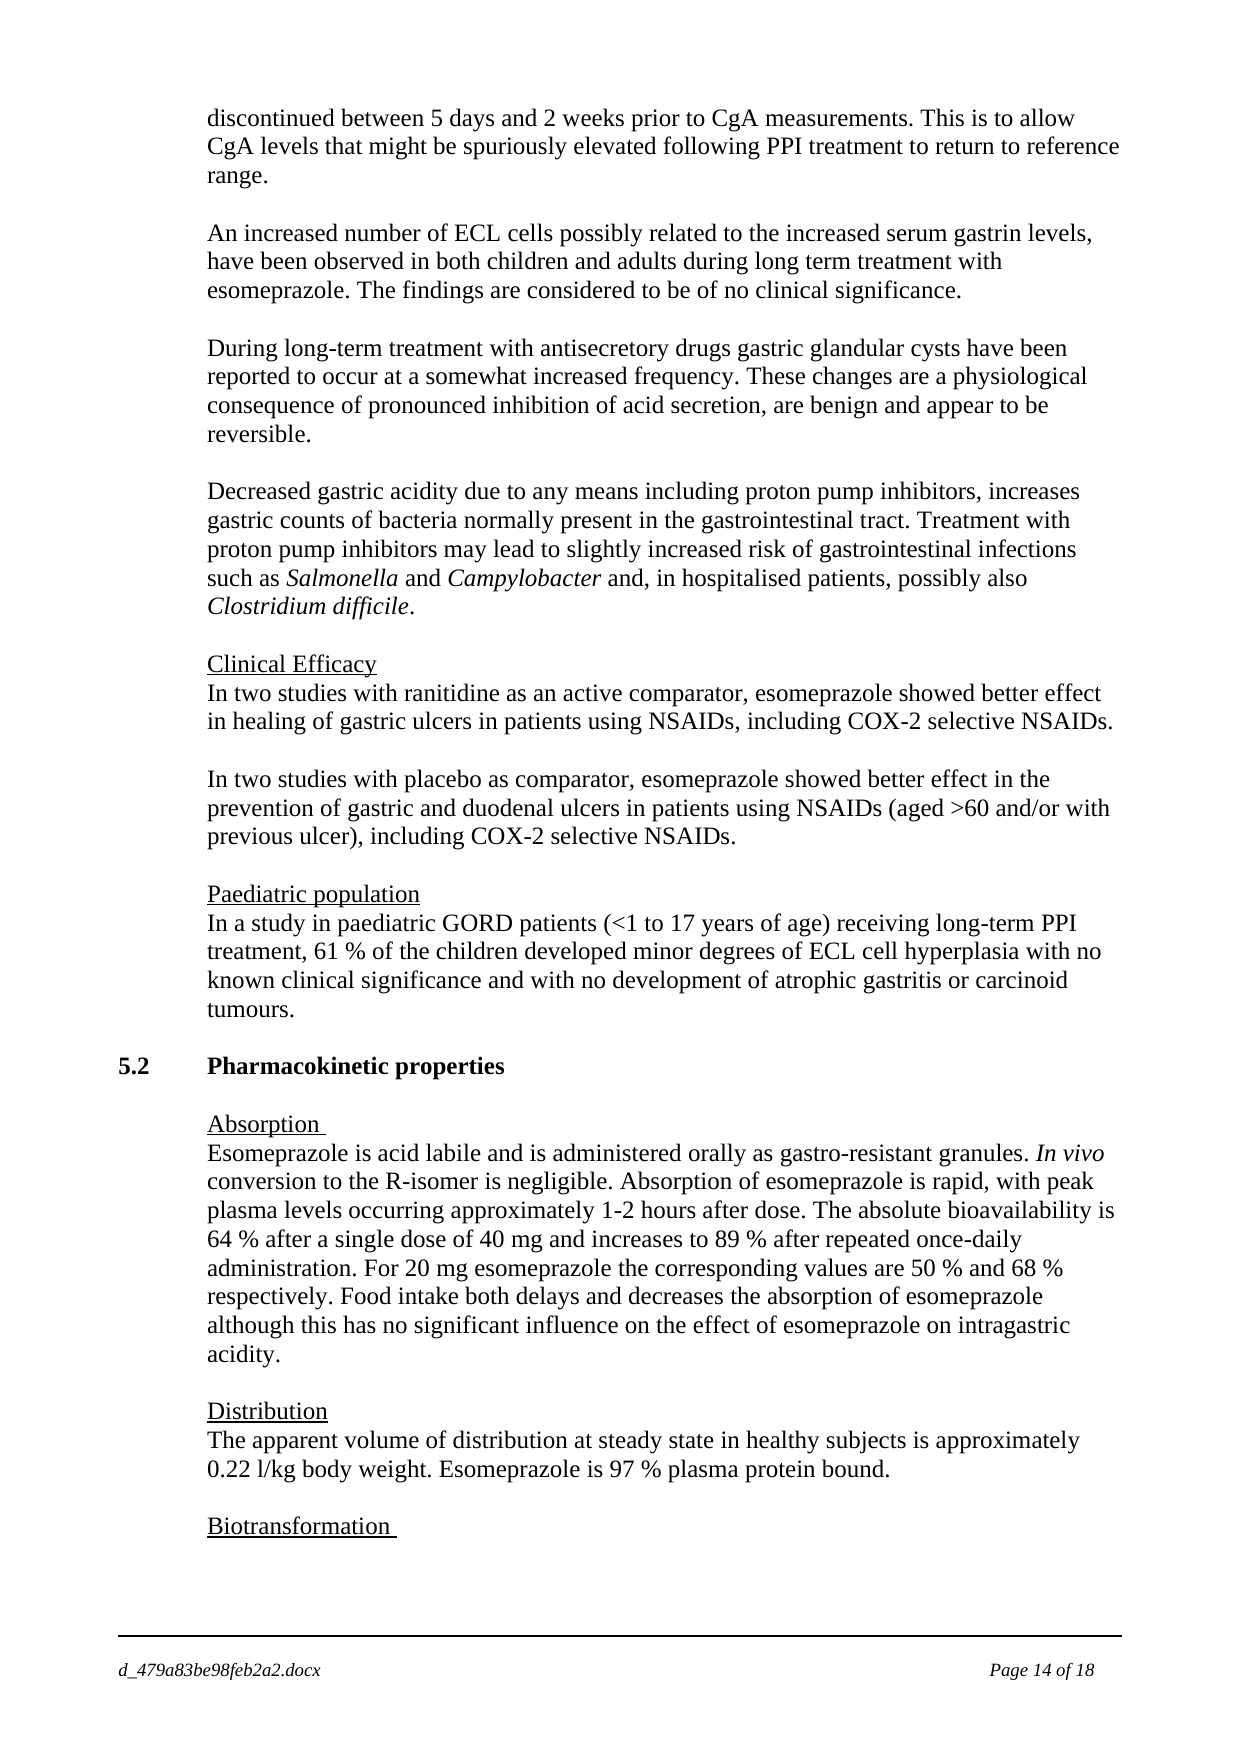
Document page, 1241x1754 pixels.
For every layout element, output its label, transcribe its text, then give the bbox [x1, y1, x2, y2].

text Paediatric population [207, 879, 1122, 908]
text 5.2 Pharmacokinetic properties [118, 1051, 1122, 1080]
text In two studies with placebo as comparator, esomeprazole showed better effect in the prevention of gastric and duodenal ulcers in patients using NSAIDs (aged >60 and/or with previous ulcer), including COX-2 selective NSAIDs. [207, 764, 1122, 850]
text Decreased gastric acidity due to any means including proton pump inhibitors, increases gastric counts of bacteria normally present in the gastrointestinal tract. Treatment with proton pump inhibitors may lead to slightly increased risk of gastrointestinal infections such as Salmonella and Campylobacter and, in hospitalised patients, possibly also Clostridium difficile. [207, 476, 1122, 620]
text In a study in paediatric GORD patients (<1 to 17 years of age) receiving long-term PPI treatment, 61 % of the children developed minor degrees of ECL cell hyperplasia with no known clinical significance and with no development of atrophic gastritis or carcinoid tumours. [207, 908, 1122, 1023]
text Clinical Efficacy [207, 649, 1122, 678]
text Biotransformation [207, 1511, 1122, 1540]
text The apparent volume of distribution at steady state in healthy subjects is approximately 0.22 l/kg body weight. Esomeprazole is 97 % plasma protein bound. [207, 1425, 1122, 1483]
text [207, 103, 1122, 189]
text Absorption [207, 1109, 1122, 1138]
text Esomeprazole is acid labile and is administered orally as gastro-resistant granules. In vivo conversion to the R-isomer is negligible. Absorption of esomeprazole is rapid, with peak plasma levels occurring approximately 1-2 hours after dose. The absolute bioavailability is 64 % after a single dose of 40 mg and increases to 89 % after repeated once-daily administration. For 20 mg esomeprazole the corresponding values are 50 % and 68 % respectively. Food intake both delays and decreases the absorption of esomeprazole although this has no significant influence on the effect of esomeprazole on intragastric acidity. [207, 1138, 1122, 1368]
text An increased number of ECL cells possibly related to the increased serum gastrin levels, have been observed in both children and adults during long term treatment with esomeprazole. The findings are considered to be of no clinical significance. [207, 218, 1122, 304]
text Distribution [207, 1396, 1122, 1425]
text During long-term treatment with antisecretory drugs gastric glandular cysts have been reported to occur at a somewhat increased frequency. These changes are a physiological consequence of pronounced inhibition of acid secretion, are benign and appear to be reversible. [207, 333, 1122, 448]
text In two studies with ranitidine as an active comparator, esomeprazole showed better effect in healing of gastric ulcers in patients using NSAIDs, including COX-2 selective NSAIDs. [207, 678, 1122, 735]
